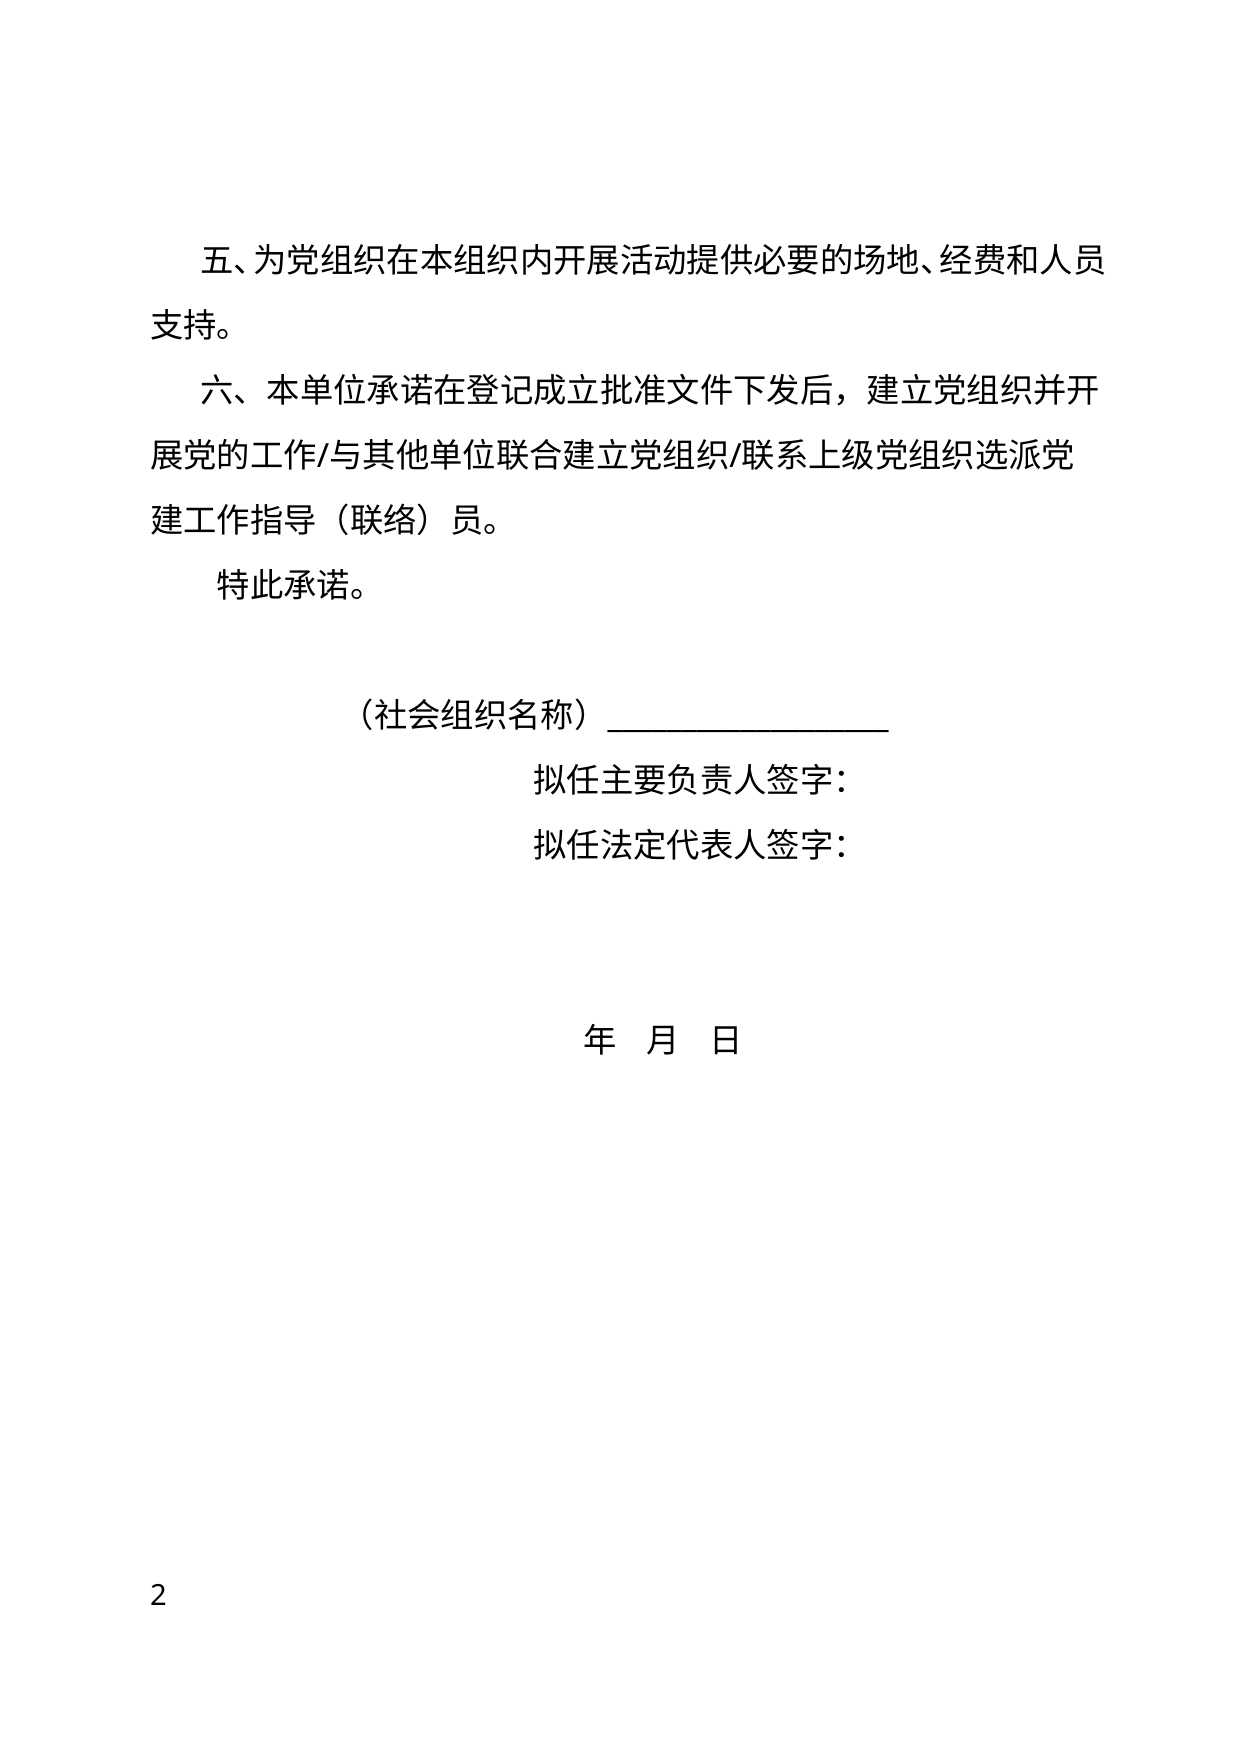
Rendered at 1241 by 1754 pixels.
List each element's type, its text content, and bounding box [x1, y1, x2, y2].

text 六、本单位承诺在登记成立批准文件下发后，建立党组织并开展党的工作/与其他单位联合建立党组织/联系上级党组织选派党建工作指导（联络）员。 [150, 356, 1106, 551]
text 拟任主要负责人签字： [150, 746, 1106, 811]
text 特此承诺。 [150, 551, 1106, 616]
text （社会组织名称）___________________ [150, 681, 1106, 746]
text 年 月 日 [150, 1006, 1106, 1071]
text 五、为党组织在本组织内开展活动提供必要的场地、经费和人员支持。 [150, 226, 1106, 356]
text 拟任法定代表人签字： [150, 811, 1106, 876]
